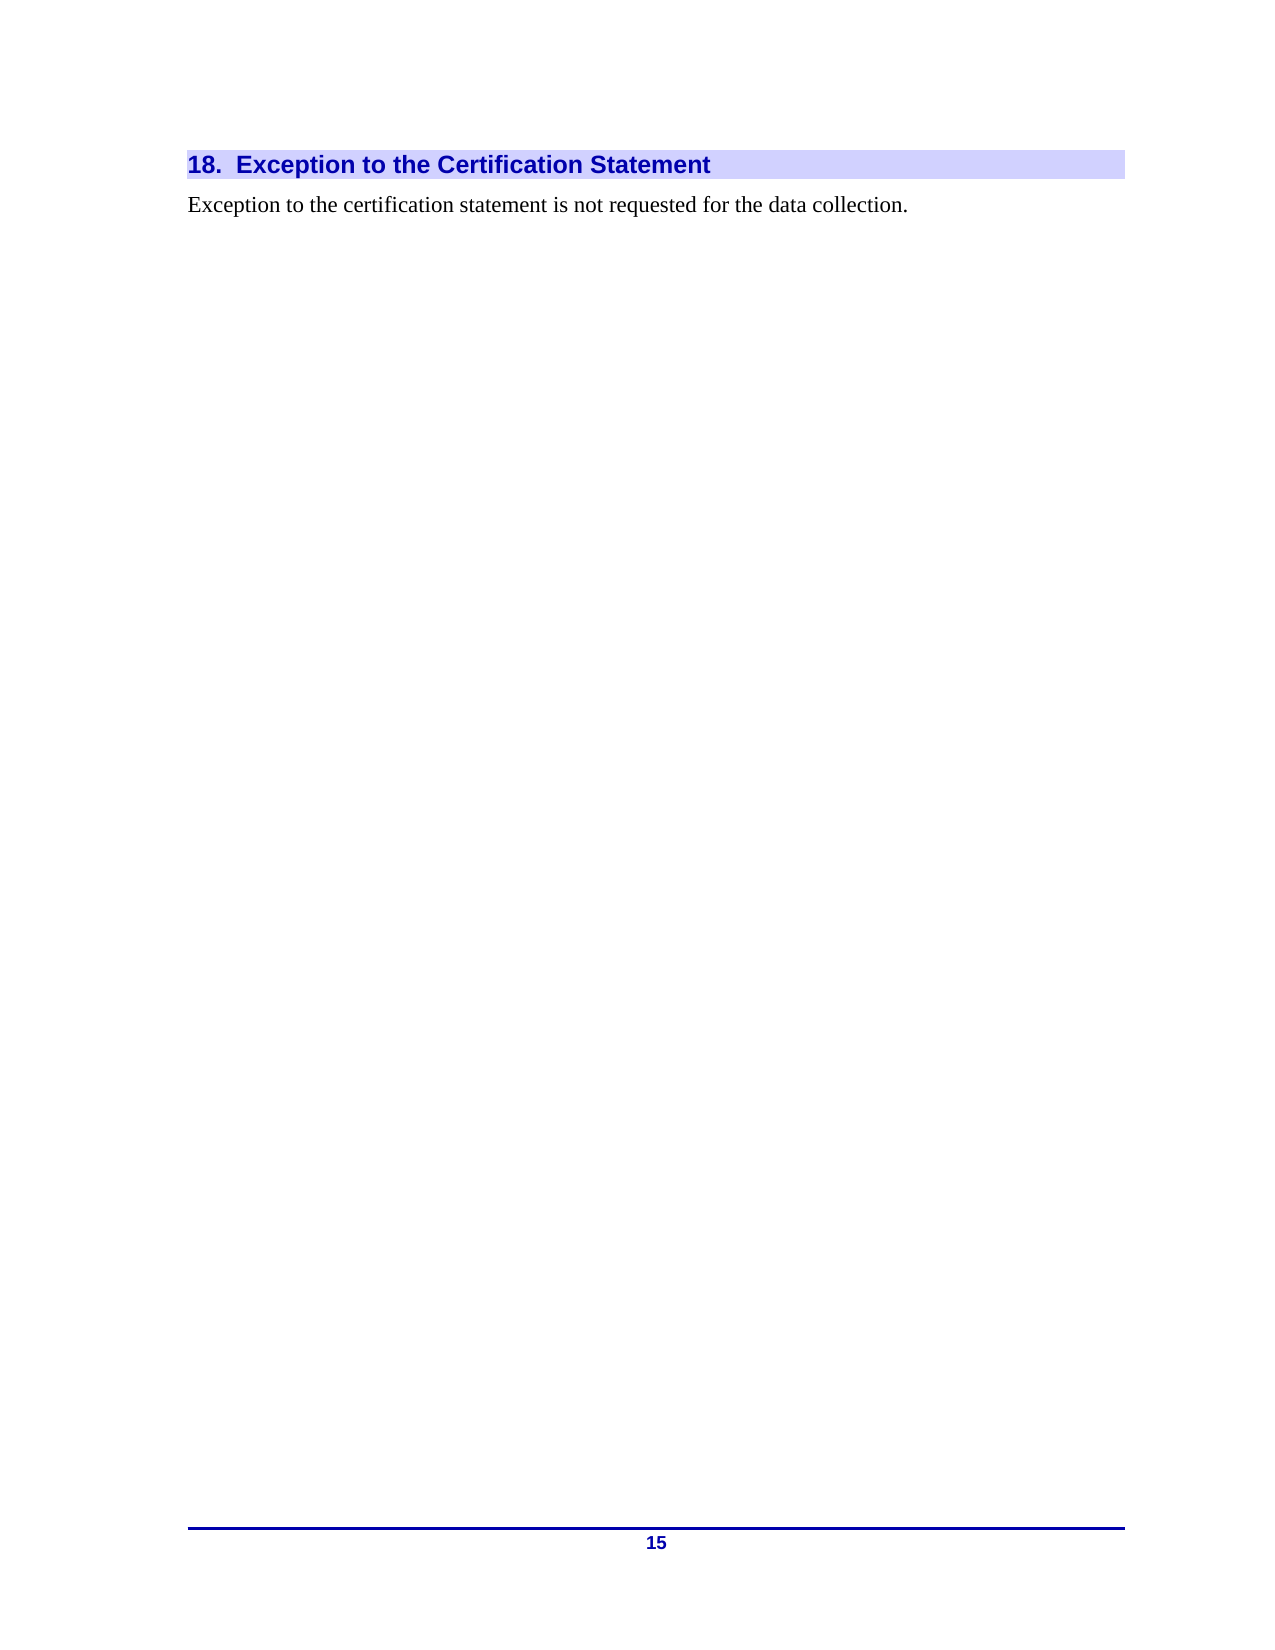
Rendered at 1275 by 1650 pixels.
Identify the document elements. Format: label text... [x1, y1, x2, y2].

subtitle 18. Exception to the Certification Statement [187, 150, 1125, 179]
text Exception to the certification statement is not requested for the data collection. [187, 191, 1125, 218]
